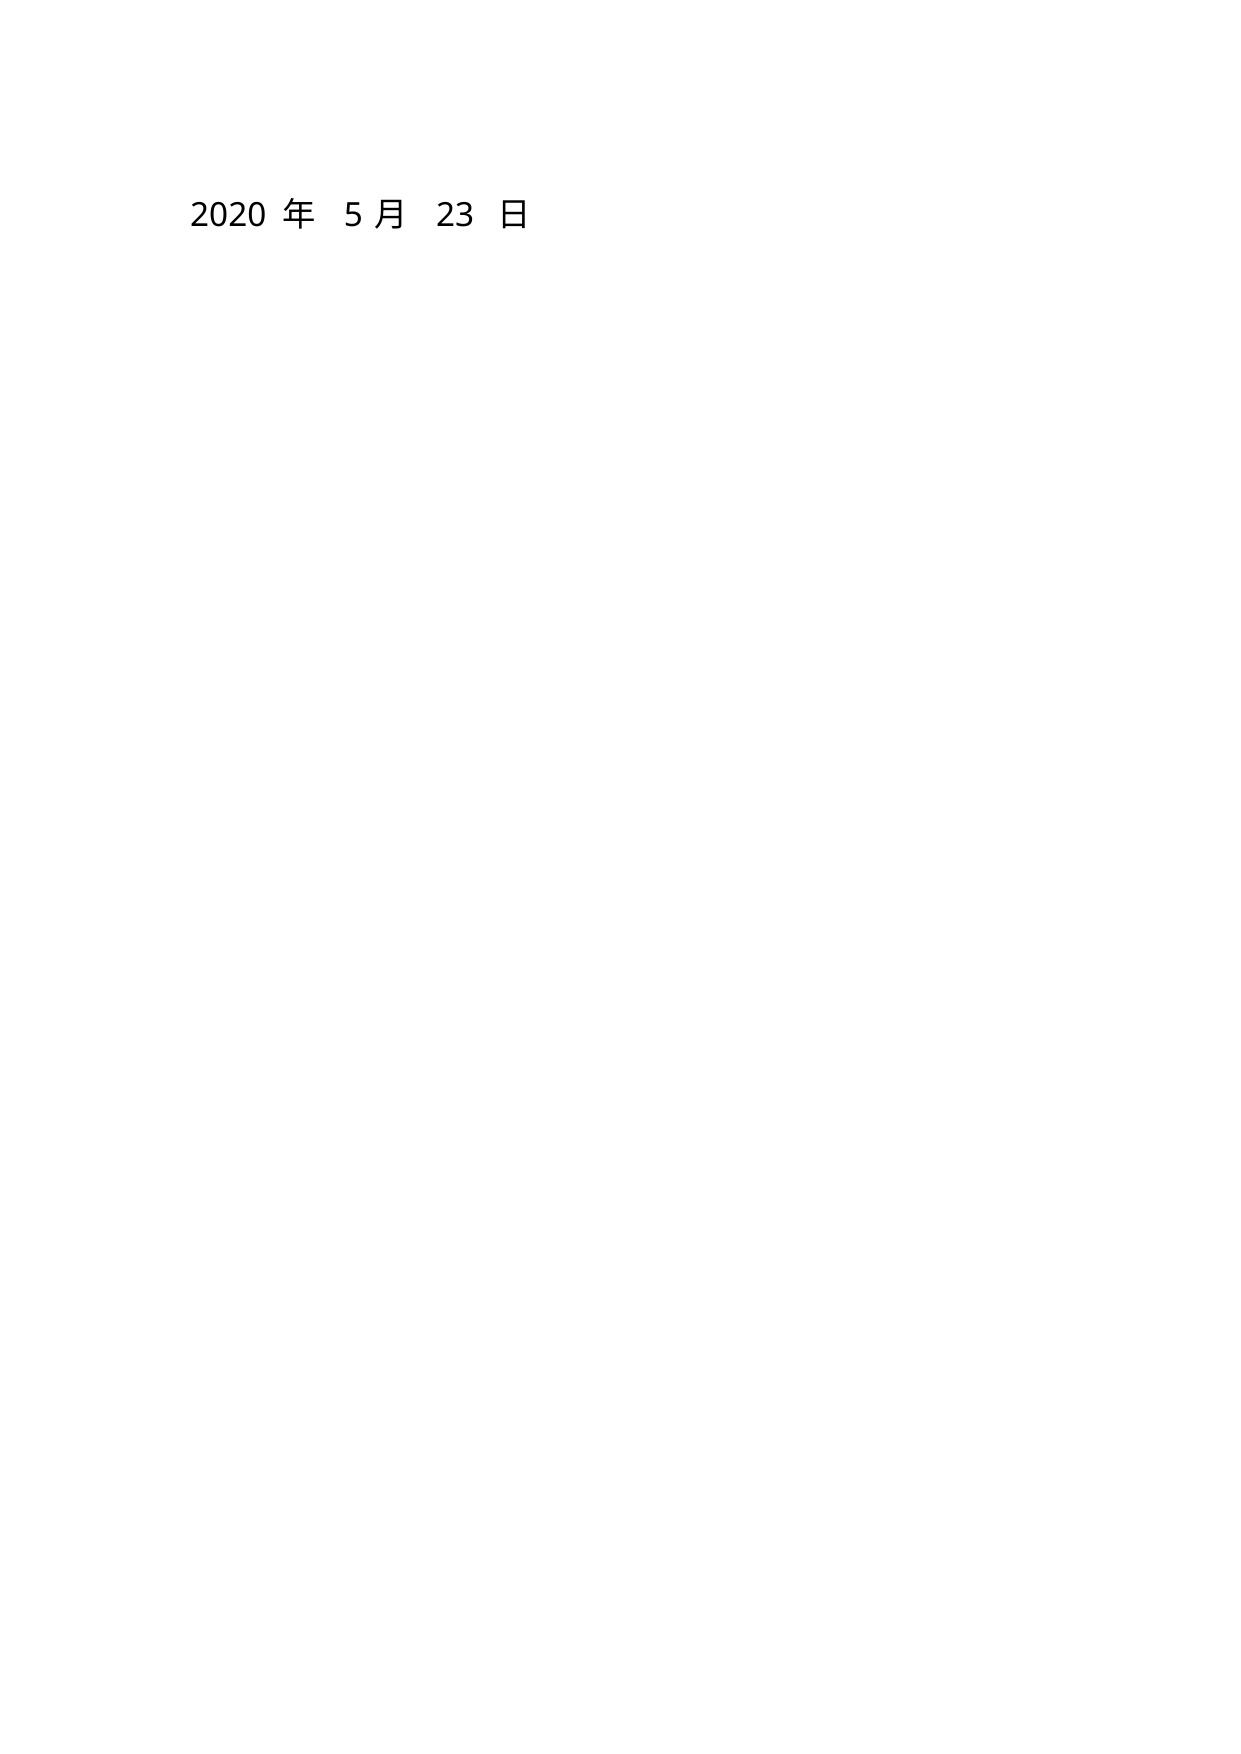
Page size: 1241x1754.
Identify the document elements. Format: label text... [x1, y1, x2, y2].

text 2020年5月23日 [190, 180, 1050, 244]
